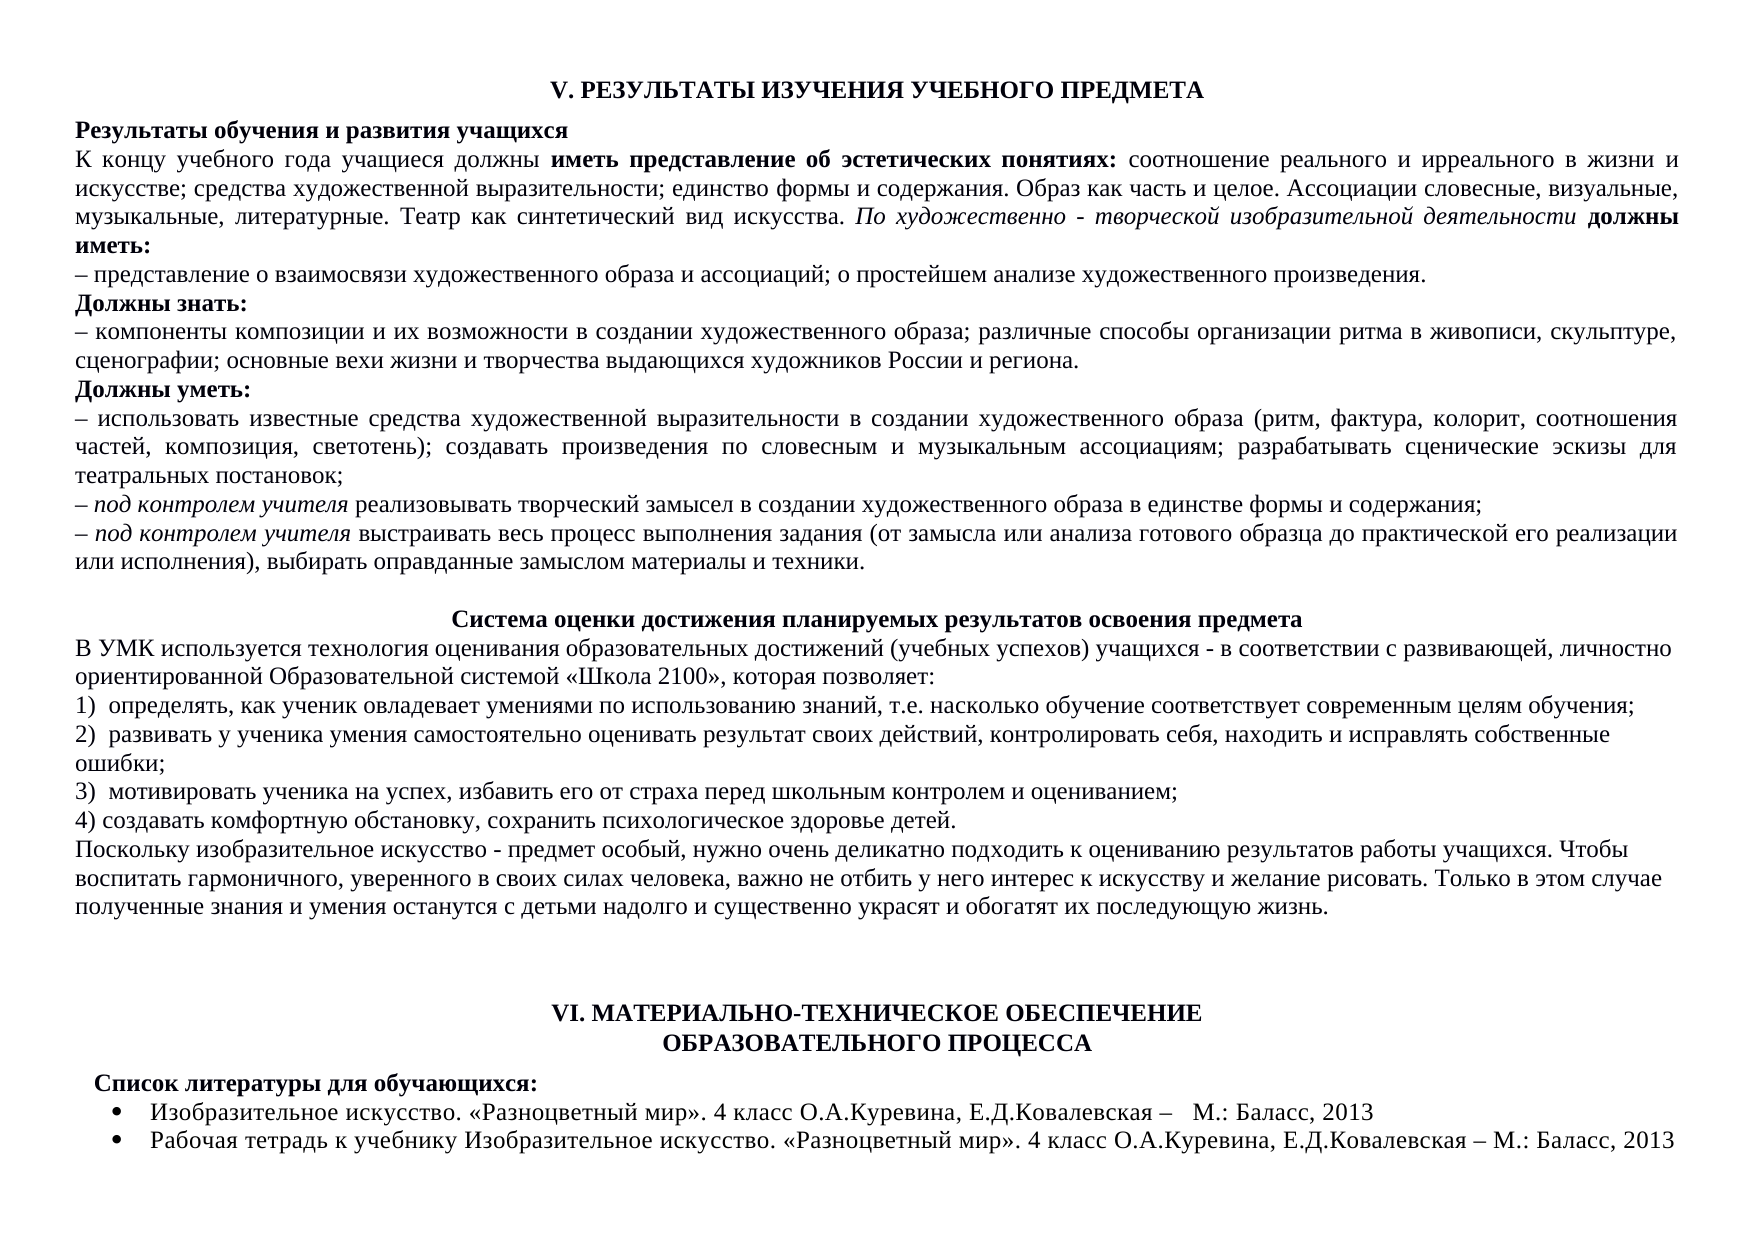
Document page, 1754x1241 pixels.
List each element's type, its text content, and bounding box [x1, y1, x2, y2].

text – компоненты композиции и их возможности в создании художественного образа; различные способы организации ритма в живописи, скульптуре, сценографии; основные вехи жизни и творчества выдающихся художников России и региона. [75, 316, 1679, 374]
text Поскольку изобразительное искусство - предмет особый, нужно очень деликатно подходить к оцениванию результатов работы учащихся. Чтобы воспитать гармоничного, уверенного в своих силах человека, важно не отбить у него интерес к искусству и желание рисовать. Только в этом случае полученные знания и умения останутся с детьми надолго и существенно украсят и обогатят их последующую жизнь. [75, 834, 1679, 920]
text 2) развивать у ученика умения самостоятельно оценивать результат своих действий, контролировать себя, находить и исправлять собственные ошибки; [75, 719, 1679, 776]
text 4) создавать комфортную обстановку, сохранить психологическое здоровье детей. [75, 805, 1679, 834]
text К концу учебного года учащиеся должны иметь представление об эстетических понятиях: соотношение реального и ирреального в жизни и искусстве; средства художественной выразительности; единство формы и содержания. Образ как часть и целое. Ассоциации словесные, визуальные, музыкальные, литературные. Театр как синтетический вид искусства. По художественно - творческой изобразительной деятельности должны иметь: [75, 144, 1679, 259]
text Должны знать: [75, 288, 1679, 316]
text 1) определять, как ученик овладевает умениями по использованию знаний, т.е. насколько обучение соответствует современным целям обучения; [75, 690, 1679, 719]
text Система оценки достижения планируемых результатов освоения предмета [75, 604, 1679, 633]
text VI. Материально-техническое обеспечение образовательного процесса [75, 998, 1679, 1056]
text 3) мотивировать ученика на успех, избавить его от страха перед школьным контролем и оцениванием; [75, 776, 1679, 805]
text – под контролем учителя выстраивать весь процесс выполнения задания (от замысла или анализа готового образца до практической его реализации или исполнения), выбирать оправданные замыслом материалы и техники. [75, 518, 1679, 575]
text v. Результаты изучения учебного предмета [75, 75, 1679, 104]
text Список литературы для обучающихся: [75, 1068, 1679, 1097]
text В УМК используется технология оценивания образовательных достижений (учебных успехов) учащихся - в соответствии с развивающей, личностно ориентированной Образовательной системой «Школа 2100», которая позволяет: [75, 633, 1679, 690]
list Рабочая тетрадь к учебнику Изобразительное искусство. «Разноцветный мир». 4 класс О.А.Куревина, Е.Д.Ковалевская – М.: Баласс, 2013 [112, 1125, 1679, 1154]
text Должны уметь: [75, 374, 1679, 403]
text – представление о взаимосвязи художественного образа и ассоциаций; о простейшем анализе художественного произведения. [75, 259, 1679, 288]
list Изобразительное искусство. «Разноцветный мир». 4 класс О.А.Куревина, Е.Д.Ковалевская – М.: Баласс, 2013 [112, 1097, 1679, 1125]
text – использовать известные средства художественной выразительности в создании художественного образа (ритм, фактура, колорит, соотношения частей, композиция, светотень); создавать произведения по словесным и музыкальным ассоциациям; разрабатывать сценические эскизы для театральных постановок; [75, 403, 1679, 489]
text – под контролем учителя реализовывать творческий замысел в создании художественного образа в единстве формы и содержания; [75, 489, 1679, 518]
text Результаты обучения и развития учащихся [75, 115, 1679, 144]
